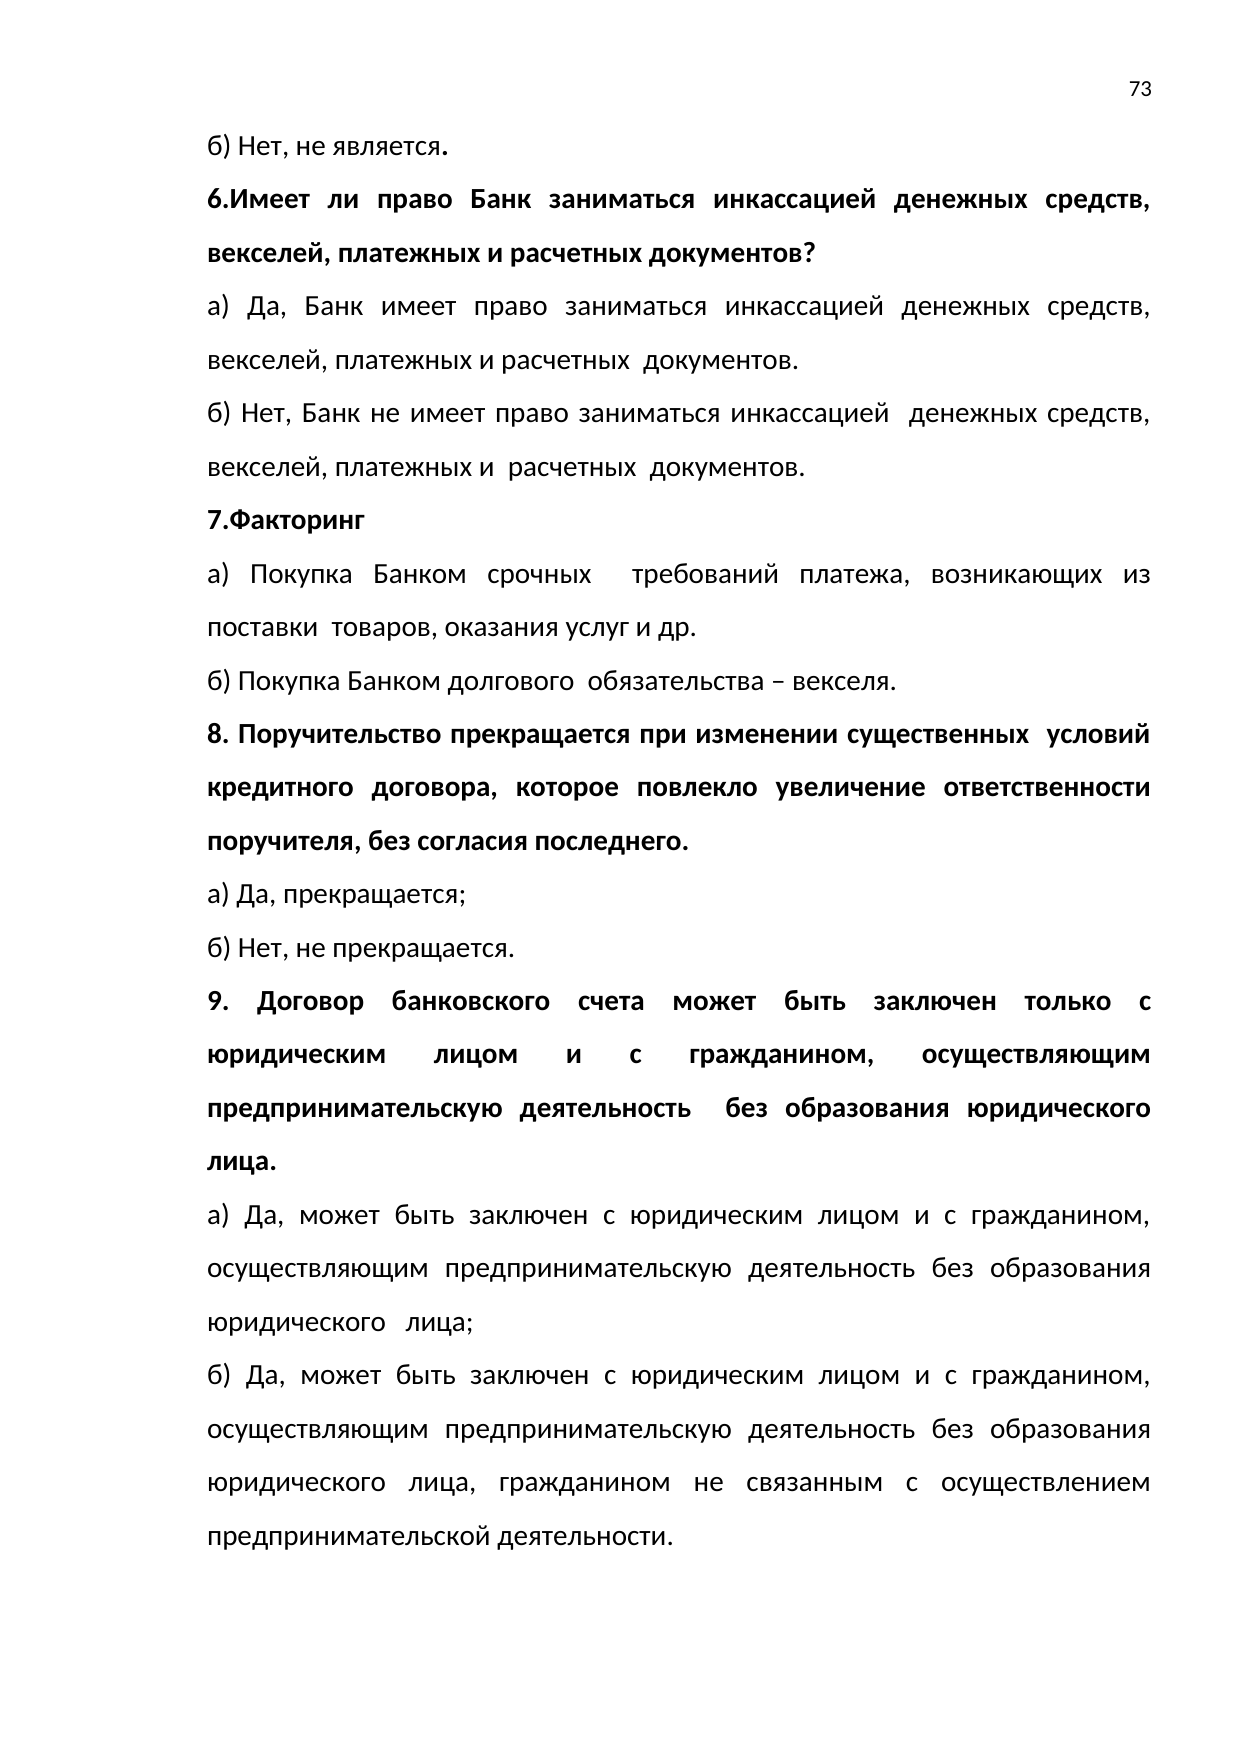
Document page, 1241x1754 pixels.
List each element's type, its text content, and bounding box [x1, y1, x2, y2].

text б) Да, может быть заключен с юридическим лицом и с гражданином, осуществляющим предпринимательскую деятельность без образования юридического лица, гражданином не связанным с осуществлением предпринимательской деятельности. [207, 1356, 1152, 1552]
text а) Да, может быть заключен с юридическим лицом и с гражданином, осуществляющим предпринимательскую деятельность без образования юридического лица; [207, 1196, 1152, 1338]
text б) Покупка Банком долгового обязательства – векселя. [207, 662, 1152, 697]
text б) Нет, не прекращается. [207, 929, 1152, 964]
text б) Нет, Банк не имеет право заниматься инкассацией денежных средств, векселей, платежных и расчетных документов. [207, 394, 1152, 483]
text б) Нет, не является. [207, 127, 1152, 163]
text 8. Поручительство прекращается при изменении существенных условий кредитного договора, которое повлекло увеличение ответственности поручителя, без согласия последнего. [207, 715, 1152, 857]
text 6.Имеет ли право Банк заниматься инкассацией денежных средств, векселей, платежных и расчетных документов? [207, 181, 1152, 270]
text а) Покупка Банком срочных требований платежа, возникающих из поставки товаров, оказания услуг и др. [207, 555, 1152, 644]
text а) Да, прекращается; [207, 875, 1152, 911]
text 9. Договор банковского счета может быть заключен только с юридическим лицом и с гражданином, осуществляющим предпринимательскую деятельность без образования юридического лица. [207, 982, 1152, 1178]
text 7.Факторинг [207, 501, 1152, 537]
text а) Да, Банк имеет право заниматься инкассацией денежных средств, векселей, платежных и расчетных документов. [207, 287, 1152, 377]
